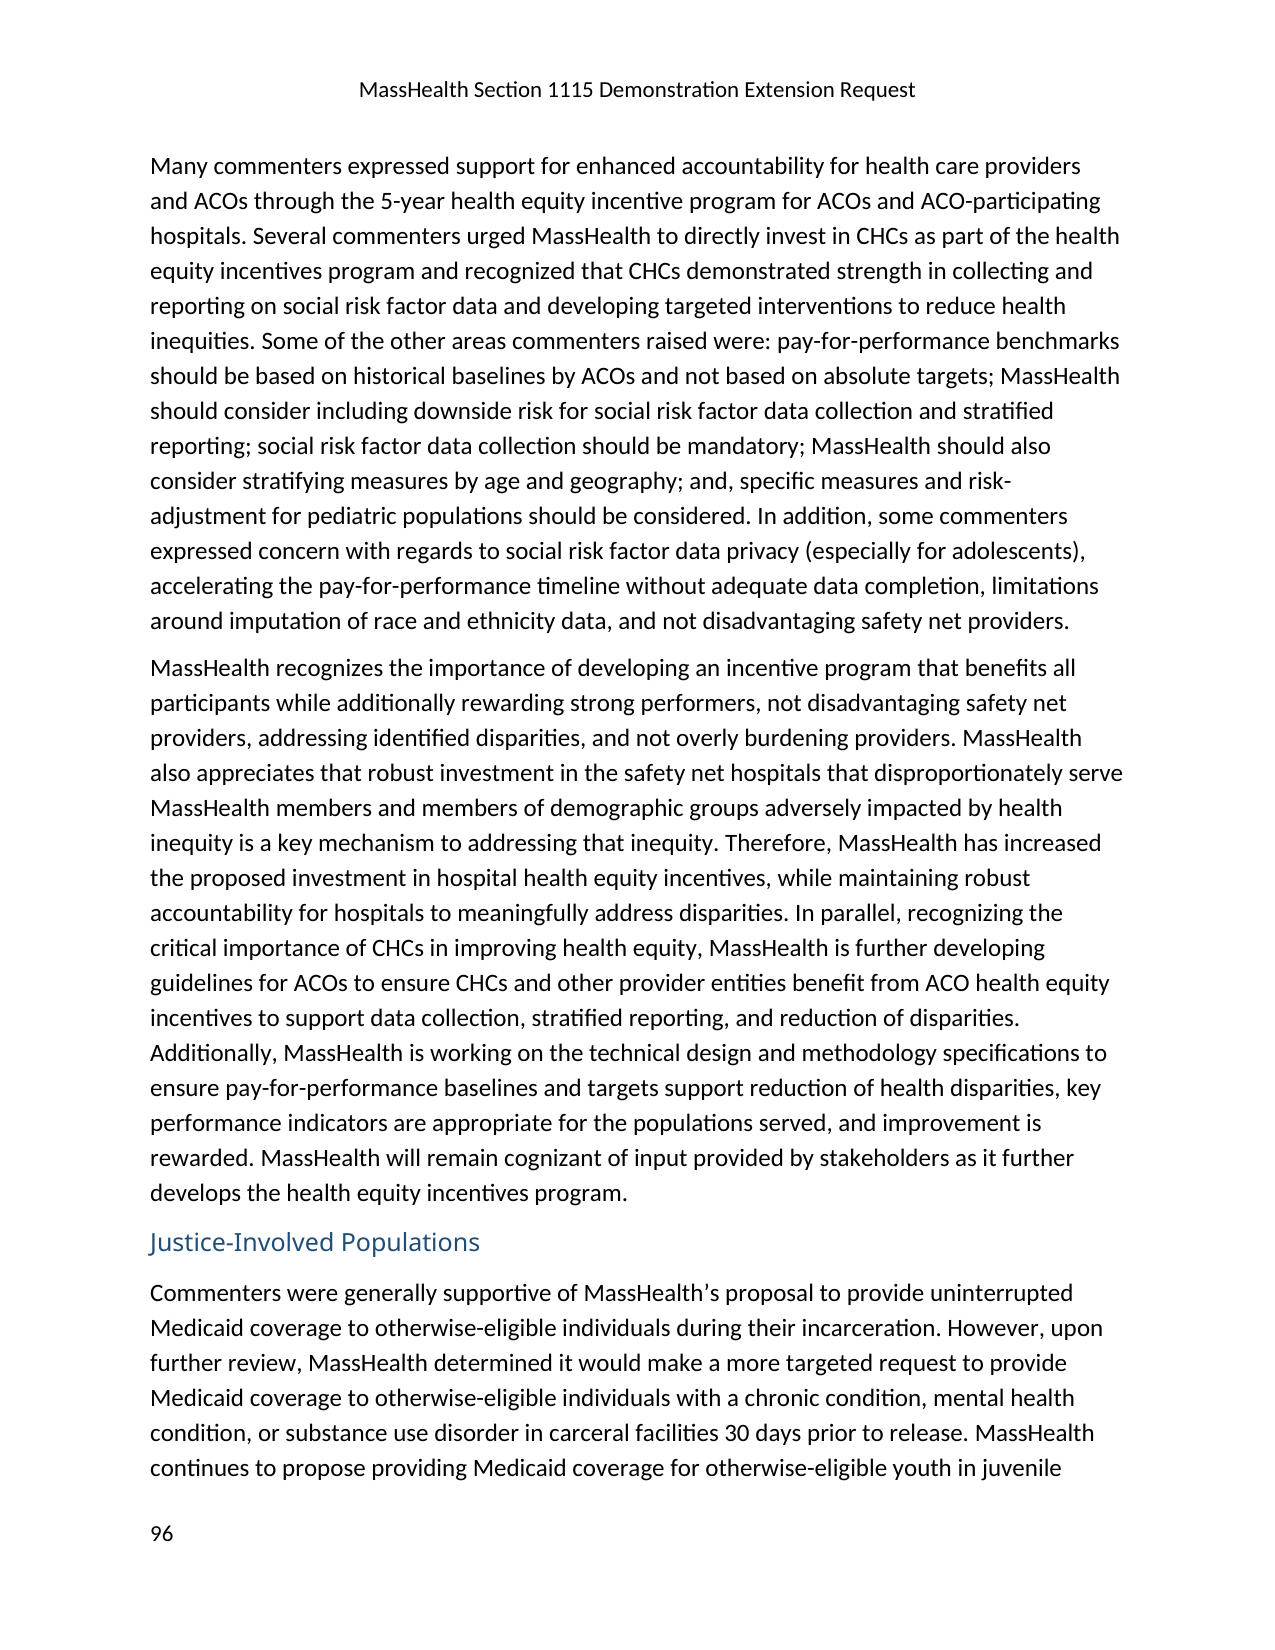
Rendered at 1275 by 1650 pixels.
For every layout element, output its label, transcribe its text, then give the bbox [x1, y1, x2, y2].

text Many commenters expressed support for enhanced accountability for health care providers and ACOs through the 5-year health equity incentive program for ACOs and ACO-participating hospitals. Several commenters urged MassHealth to directly invest in CHCs as part of the health equity incentives program and recognized that CHCs demonstrated strength in collecting and reporting on social risk factor data and developing targeted interventions to reduce health inequities. Some of the other areas commenters raised were: pay-for-performance benchmarks should be based on historical baselines by ACOs and not based on absolute targets; MassHealth should consider including downside risk for social risk factor data collection and stratified reporting; social risk factor data collection should be mandatory; MassHealth should also consider stratifying measures by age and geography; and, specific measures and risk-adjustment for pediatric populations should be considered. In addition, some commenters expressed concern with regards to social risk factor data privacy (especially for adolescents), accelerating the pay-for-performance timeline without adequate data completion, limitations around imputation of race and ethnicity data, and not disadvantaging safety net providers. [150, 150, 1125, 636]
text MassHealth recognizes the importance of developing an incentive program that benefits all participants while additionally rewarding strong performers, not disadvantaging safety net providers, addressing identified disparities, and not overly burdening providers. MassHealth also appreciates that robust investment in the safety net hospitals that disproportionately serve MassHealth members and members of demographic groups adversely impacted by health inequity is a key mechanism to addressing that inequity. Therefore, MassHealth has increased the proposed investment in hospital health equity incentives, while maintaining robust accountability for hospitals to meaningfully address disparities. In parallel, recognizing the critical importance of CHCs in improving health equity, MassHealth is further developing guidelines for ACOs to ensure CHCs and other provider entities benefit from ACO health equity incentives to support data collection, stratified reporting, and reduction of disparities. Additionally, MassHealth is working on the technical design and methodology specifications to ensure pay-for-performance baselines and targets support reduction of health disparities, key performance indicators are appropriate for the populations served, and improvement is rewarded. MassHealth will remain cognizant of input provided by stakeholders as it further develops the health equity incentives program. [150, 652, 1125, 1208]
subtitle Justice-Involved Populations [150, 1225, 1125, 1259]
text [150, 1277, 1125, 1482]
